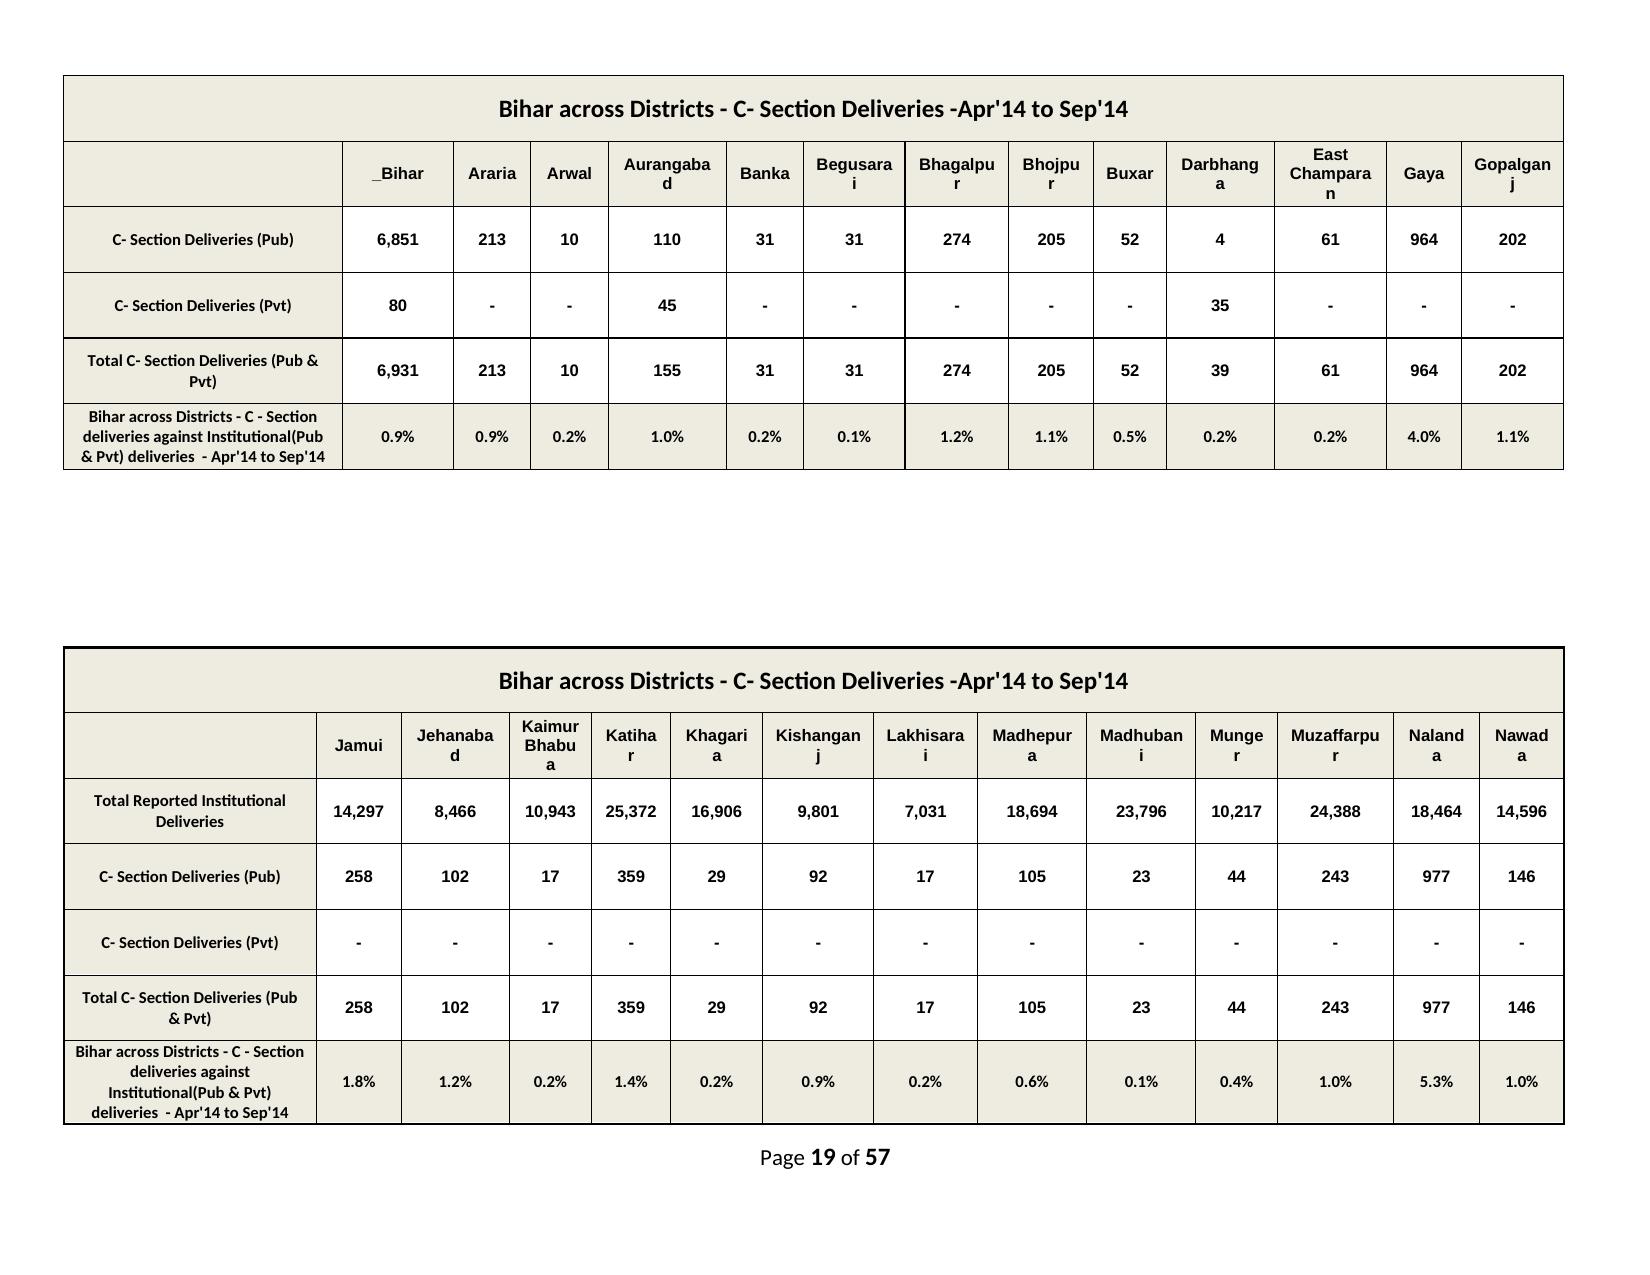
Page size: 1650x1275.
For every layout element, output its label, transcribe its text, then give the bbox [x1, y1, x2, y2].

table_cell [65, 713, 316, 778]
table_cell Total Reported Institutional Deliveries [65, 779, 316, 843]
table_cell 105 [978, 844, 1086, 909]
table_cell - [1394, 910, 1479, 974]
table_cell 243 [1278, 844, 1393, 909]
table_cell - [1462, 273, 1563, 337]
table_cell 18,694 [978, 779, 1086, 843]
table_cell 23 [1087, 844, 1195, 909]
table_cell 25,372 [592, 779, 670, 843]
table_cell 23 [1087, 976, 1195, 1040]
table_cell 110 [609, 207, 726, 272]
table_cell 61 [1275, 339, 1386, 403]
table_cell C- Section Deliveries (Pub) [65, 844, 316, 909]
table_cell 9,801 [763, 779, 873, 843]
table_cell 17 [510, 976, 591, 1040]
table_cell 964 [1387, 339, 1461, 403]
table_cell 1.1% [1462, 404, 1563, 469]
table_cell 80 [343, 273, 453, 337]
table_cell 10,943 [510, 779, 591, 843]
table_cell 274 [906, 207, 1008, 272]
table_cell East Champaran [1275, 142, 1386, 206]
table_cell 274 [906, 339, 1008, 403]
table_cell Gaya [1387, 142, 1461, 206]
table_cell 61 [1275, 207, 1386, 272]
table_cell 0.2% [531, 404, 608, 469]
table_cell Khagaria [671, 713, 762, 778]
table_cell - [1196, 910, 1277, 974]
table_cell - [454, 273, 530, 337]
table_cell 213 [454, 339, 530, 403]
table_cell 964 [1387, 207, 1461, 272]
table_cell 202 [1462, 207, 1563, 272]
table_cell Buxar [1094, 142, 1166, 206]
table_cell Madhepura [978, 713, 1086, 778]
table_cell 146 [1480, 844, 1563, 909]
table_cell 29 [671, 844, 762, 909]
table_cell 4 [1167, 207, 1274, 272]
table_cell 359 [592, 844, 670, 909]
table_cell Bhojpur [1009, 142, 1093, 206]
table_cell 213 [454, 207, 530, 272]
table_cell 1.2% [906, 404, 1008, 469]
table_cell 0.1% [804, 404, 904, 469]
table_cell 146 [1480, 976, 1563, 1040]
table_cell 44 [1196, 844, 1277, 909]
table_cell Madhubani [1087, 713, 1195, 778]
table_cell - [978, 910, 1086, 974]
table_cell 10,217 [1196, 779, 1277, 843]
table_cell 52 [1094, 207, 1166, 272]
table_cell Araria [454, 142, 530, 206]
table_cell 24,388 [1278, 779, 1393, 843]
table_cell 18,464 [1394, 779, 1479, 843]
table_cell 205 [1009, 339, 1093, 403]
table_cell Jamui [317, 713, 401, 778]
table_cell 10 [531, 207, 608, 272]
table_cell Bhagalpur [906, 142, 1008, 206]
table_cell 31 [727, 207, 803, 272]
table_cell - [1087, 910, 1195, 974]
table_cell 0.2% [1275, 404, 1386, 469]
table_cell 17 [874, 976, 977, 1040]
table_cell - [1275, 273, 1386, 337]
table_cell Begusarai [804, 142, 904, 206]
table_cell - [906, 273, 1008, 337]
table_cell Lakhisarai [874, 713, 977, 778]
table_cell 0.5% [1094, 404, 1166, 469]
table_cell Katihar [592, 713, 670, 778]
table_cell 92 [763, 976, 873, 1040]
table_cell Total C- Section Deliveries (Pub & Pvt) [64, 339, 342, 403]
table_cell - [510, 910, 591, 974]
table_cell C- Section Deliveries (Pub) [64, 207, 342, 272]
table_cell Bihar across Districts - C - Section deliveries against Institutional(Pub & Pvt) deliveries - Apr'14 to Sep'14 [65, 1041, 316, 1122]
table_cell 6,851 [343, 207, 453, 272]
table_cell Kishanganj [763, 713, 873, 778]
table_cell 102 [402, 976, 509, 1040]
table_cell 17 [510, 844, 591, 909]
table_header Bihar across Districts - C- Section Deliveries -Apr'14 to Sep'14 [64, 76, 1563, 141]
table_cell 0.2% [727, 404, 803, 469]
table_cell C- Section Deliveries (Pvt) [65, 910, 316, 974]
table_cell 14,596 [1480, 779, 1563, 843]
table_cell 243 [1278, 976, 1393, 1040]
table_cell 0.9% [763, 1041, 873, 1122]
table_cell 31 [804, 207, 904, 272]
table_cell 258 [317, 844, 401, 909]
table_cell 0.2% [874, 1041, 977, 1122]
table_cell 4.0% [1387, 404, 1461, 469]
table_cell Bihar across Districts - C - Section deliveries against Institutional(Pub & Pvt) deliveries - Apr'14 to Sep'14 [64, 404, 342, 469]
table_cell 6,931 [343, 339, 453, 403]
table_cell Darbhanga [1167, 142, 1274, 206]
table_cell - [874, 910, 977, 974]
table_cell Arwal [531, 142, 608, 206]
table_cell 1.0% [609, 404, 726, 469]
table_cell 7,031 [874, 779, 977, 843]
table_cell 5.3% [1394, 1041, 1479, 1122]
table_cell - [763, 910, 873, 974]
table_cell 102 [402, 844, 509, 909]
table_cell 10 [531, 339, 608, 403]
table_cell Muzaffarpur [1278, 713, 1393, 778]
table_cell - [1480, 910, 1563, 974]
table_cell - [804, 273, 904, 337]
table_cell 1.0% [1480, 1041, 1563, 1122]
table_cell Nalanda [1394, 713, 1479, 778]
table_cell 17 [874, 844, 977, 909]
table_cell Gopalganj [1462, 142, 1563, 206]
table_cell 0.2% [1167, 404, 1274, 469]
table_cell 29 [671, 976, 762, 1040]
table_cell - [1009, 273, 1093, 337]
table_cell 52 [1094, 339, 1166, 403]
table_cell 359 [592, 976, 670, 1040]
table_cell - [1094, 273, 1166, 337]
table_cell Total C- Section Deliveries (Pub & Pvt) [65, 976, 316, 1040]
table_cell 0.2% [510, 1041, 591, 1122]
table_cell - [1387, 273, 1461, 337]
table_cell Nawada [1480, 713, 1563, 778]
table_cell 1.8% [317, 1041, 401, 1122]
table_cell 205 [1009, 207, 1093, 272]
table_cell 44 [1196, 976, 1277, 1040]
table_cell - [1278, 910, 1393, 974]
table_cell Aurangabad [609, 142, 726, 206]
table_cell 1.4% [592, 1041, 670, 1122]
table_cell Jehanabad [402, 713, 509, 778]
table_header Bihar across Districts - C- Section Deliveries -Apr'14 to Sep'14 [65, 649, 1563, 712]
table_cell 92 [763, 844, 873, 909]
table_cell 23,796 [1087, 779, 1195, 843]
table_cell 202 [1462, 339, 1563, 403]
table_cell 1.0% [1278, 1041, 1393, 1122]
table_cell 1.1% [1009, 404, 1093, 469]
table_cell - [671, 910, 762, 974]
table_cell 977 [1394, 844, 1479, 909]
table_cell 0.9% [454, 404, 530, 469]
table_cell _Bihar [343, 142, 453, 206]
table_cell Munger [1196, 713, 1277, 778]
table_cell 155 [609, 339, 726, 403]
table_cell 0.2% [671, 1041, 762, 1122]
table_cell 105 [978, 976, 1086, 1040]
table_cell - [402, 910, 509, 974]
table_cell 35 [1167, 273, 1274, 337]
table_cell Banka [727, 142, 803, 206]
table_cell - [317, 910, 401, 974]
table_cell [64, 142, 342, 206]
table_cell 14,297 [317, 779, 401, 843]
table_cell 0.6% [978, 1041, 1086, 1122]
table_cell 0.9% [343, 404, 453, 469]
table_cell 39 [1167, 339, 1274, 403]
table_cell - [531, 273, 608, 337]
table_cell Kaimur Bhabua [510, 713, 591, 778]
table_cell 16,906 [671, 779, 762, 843]
table_cell 8,466 [402, 779, 509, 843]
table_cell 31 [727, 339, 803, 403]
table_cell C- Section Deliveries (Pvt) [64, 273, 342, 337]
table_cell 31 [804, 339, 904, 403]
table_cell 258 [317, 976, 401, 1040]
table_cell 1.2% [402, 1041, 509, 1122]
table_cell 0.4% [1196, 1041, 1277, 1122]
table_cell 45 [609, 273, 726, 337]
table_cell - [727, 273, 803, 337]
table_cell 0.1% [1087, 1041, 1195, 1122]
table_cell 977 [1394, 976, 1479, 1040]
table_cell - [592, 910, 670, 974]
